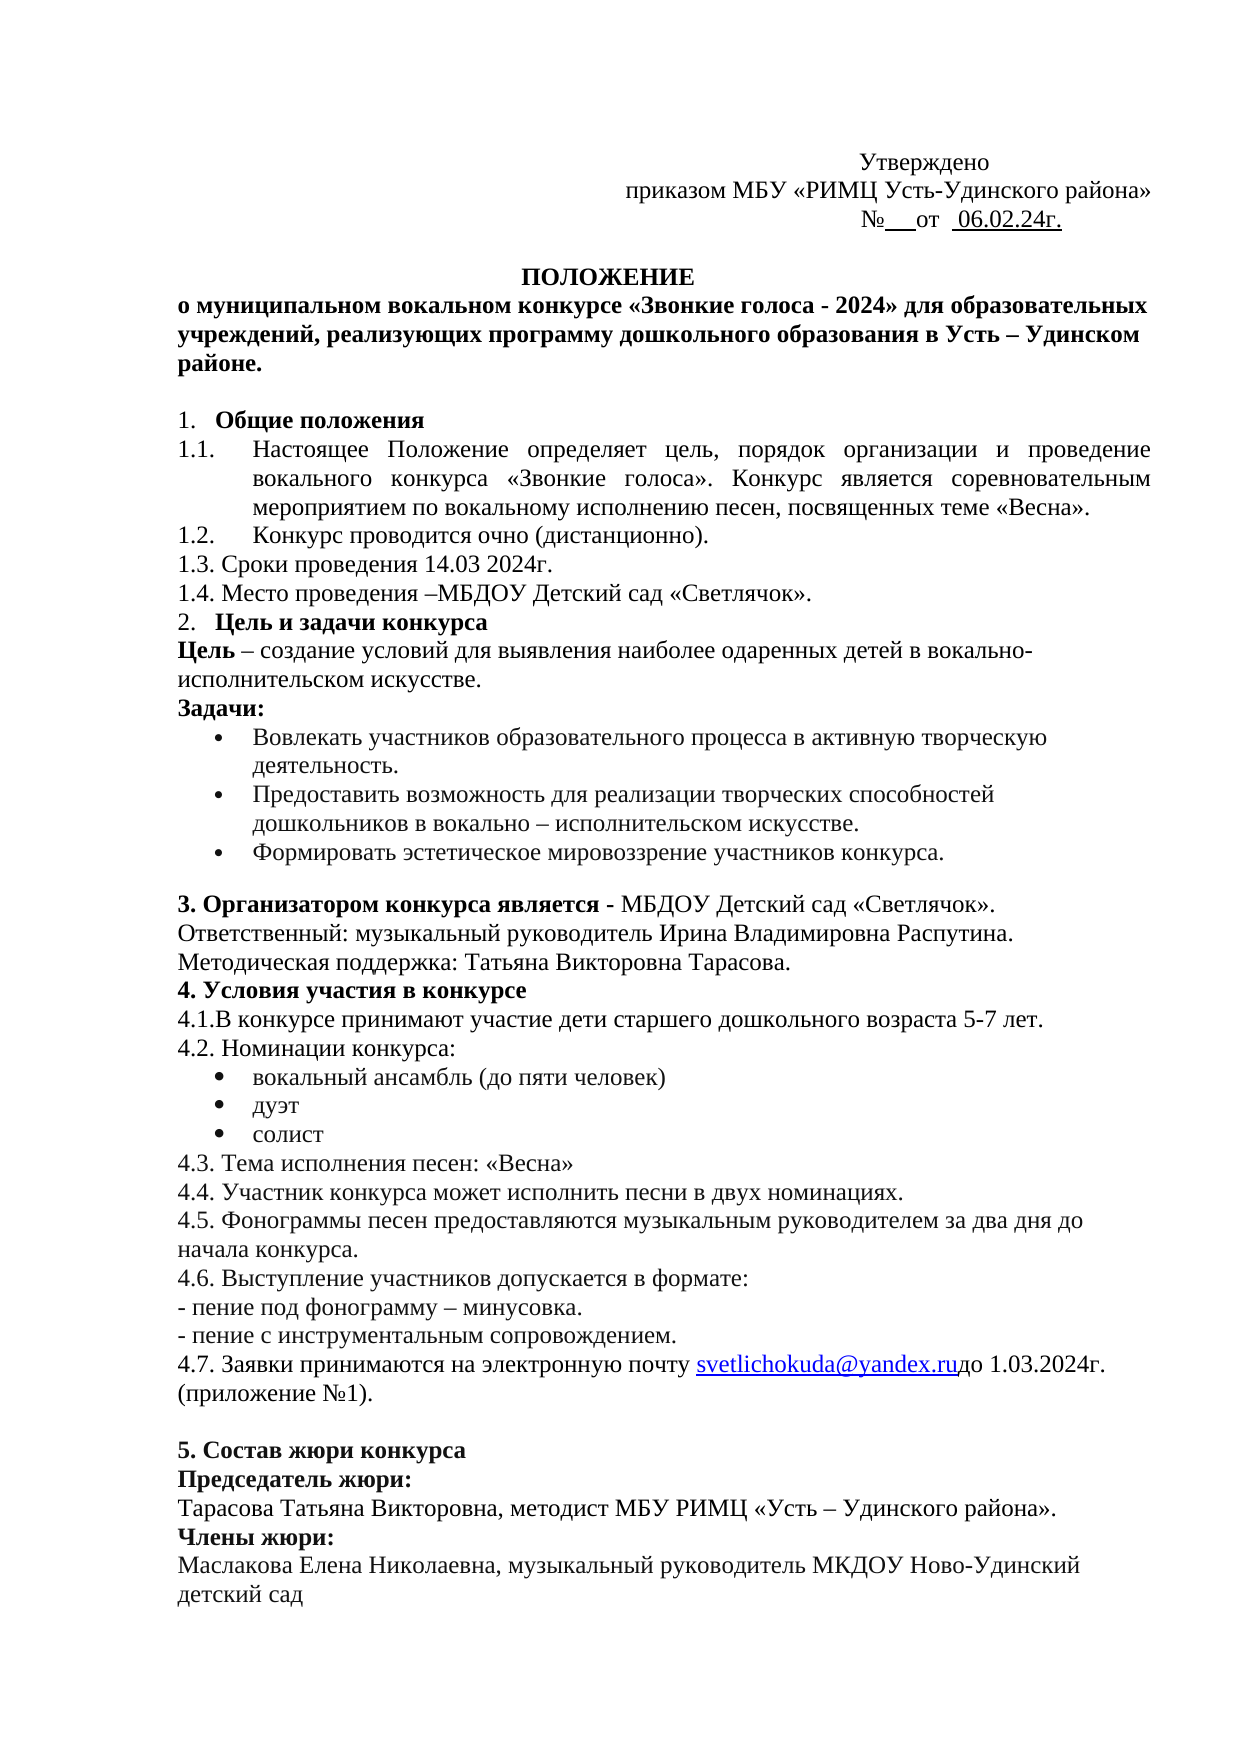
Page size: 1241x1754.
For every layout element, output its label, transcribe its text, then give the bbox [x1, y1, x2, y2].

text 4.4. Участник конкурса может исполнить песни в двух номинациях. [177, 1177, 1152, 1205]
text 3. Организатором конкурса является - МБДОУ Детский сад «Светлячок». Ответственный: музыкальный руководитель Ирина Владимировна Распутина. [177, 889, 1152, 947]
list Конкурс проводится очно (дистанционно). [177, 521, 1152, 549]
text 4.3. Тема исполнения песен: «Весна» [177, 1148, 1152, 1177]
text Члены жюри: [177, 1522, 1152, 1550]
text - пение с инструментальным сопровождением. [177, 1320, 1152, 1349]
text Маслакова Елена Николаевна, музыкальный руководитель МКДОУ Ново-Удинский детский сад [177, 1550, 1152, 1608]
list Предоставить возможность для реализации творческих способностей дошкольников в вокально – исполнительском искусстве. [215, 779, 1152, 837]
list Тарасова Татьяна Викторовна, методист МБУ РИМЦ «Усть – Удинского района». [177, 1493, 1152, 1522]
text 1.3. Сроки проведения 14.03 2024г. [177, 549, 1152, 578]
text Цель – создание условий для выявления наиболее одаренных детей в вокально-исполнительском искусстве. [177, 636, 1152, 693]
list Цель и задачи конкурса [177, 607, 1152, 636]
list дуэт [215, 1090, 1152, 1119]
list Общие положения [177, 406, 1152, 434]
text 4.7. Заявки принимаются на электронную почту svetlichokuda@yandex.ruдо 1.03.2024г. (приложение №1). [177, 1349, 1152, 1407]
text 4. Условия участия в конкурсе [177, 975, 1152, 1004]
text Утверждено [177, 147, 1152, 176]
list Формировать эстетическое мировоззрение участников конкурса. [215, 837, 1152, 866]
text 4.6. Выступление участников допускается в формате: [177, 1263, 1152, 1292]
text 5. Состав жюри конкурса [177, 1435, 1152, 1464]
text 4.1.В конкурсе принимают участие дети старшего дошкольного возраста 5-7 лет. [177, 1004, 1152, 1033]
text ПОЛОЖЕНИЕ [177, 262, 1152, 291]
list Настоящее Положение определяет цель, порядок организации и проведение вокального конкурса «Звонкие голоса». Конкурс является соревновательным мероприятием по вокальному исполнению песен, посвященных теме «Весна». [177, 434, 1152, 521]
text 4.2. Номинации конкурса: [177, 1033, 1152, 1062]
list солист [215, 1119, 1152, 1148]
text - пение под фонограмму – минусовка. [177, 1292, 1152, 1320]
text Председатель жюри: [177, 1464, 1152, 1493]
text 1.4. Место проведения –МБДОУ Детский сад «Светлячок». [177, 578, 1152, 607]
text Задачи: [177, 693, 1152, 722]
text приказом МБУ «РИМЦ Усть-Удинского района» [177, 176, 1152, 204]
text № от 06.02.24г. [177, 204, 1152, 233]
text 4.5. Фонограммы песен предоставляются музыкальным руководителем за два дня до начала конкурса. [177, 1205, 1152, 1263]
text Методическая поддержка: Татьяна Викторовна Тарасова. [177, 947, 1152, 975]
text о муниципальном вокальном конкурсе «Звонкие голоса - 2024» для образовательных учреждений, реализующих программу дошкольного образования в Усть – Удинском районе. [177, 291, 1152, 377]
list Вовлекать участников образовательного процесса в активную творческую деятельность. [215, 722, 1152, 779]
list вокальный ансамбль (до пяти человек) [215, 1062, 1152, 1090]
